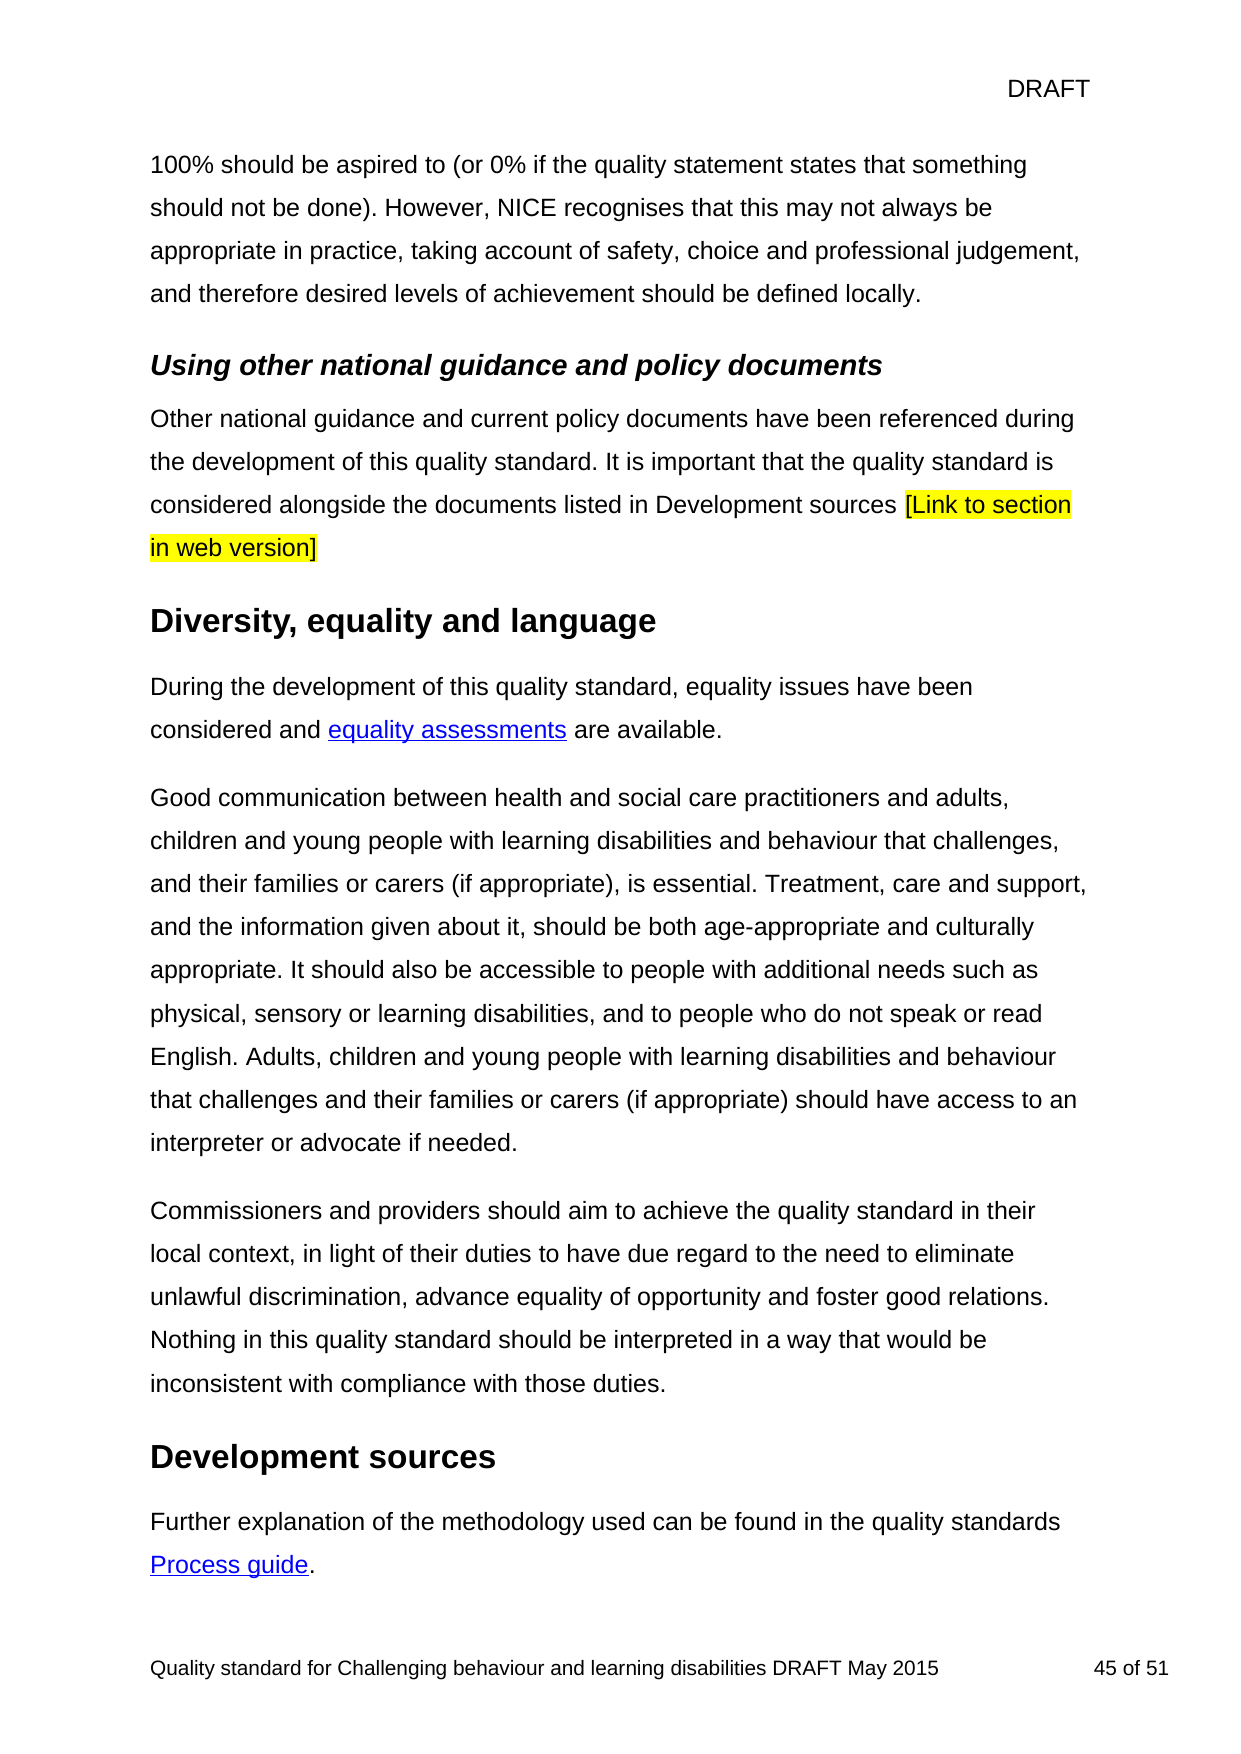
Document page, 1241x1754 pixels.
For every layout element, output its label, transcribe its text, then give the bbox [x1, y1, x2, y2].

subtitle Diversity, equality and language [150, 602, 1090, 640]
subtitle Using other national guidance and policy documents [150, 347, 1090, 381]
subtitle Development sources [150, 1437, 1090, 1475]
text Other national guidance and current policy documents have been referenced during the development of this quality standard. It is important that the quality standard is considered alongside the documents listed in Development sources [Link to section in web version] [150, 404, 1090, 562]
text Further explanation of the methodology used can be found in the quality standards Process guide. [150, 1507, 1090, 1579]
text Commissioners and providers should aim to achieve the quality standard in their local context, in light of their duties to have due regard to the need to eliminate unlawful discrimination, advance equality of opportunity and foster good relations. Nothing in this quality standard should be interpreted in a way that would be inconsistent with compliance with those duties. [150, 1196, 1090, 1397]
text Good communication between health and social care practitioners and adults, children and young people with learning disabilities and behaviour that challenges, and their families or carers (if appropriate), is essential. Treatment, care and support, and the information given about it, should be both age-appropriate and culturally appropriate. It should also be accessible to people with additional needs such as physical, sensory or learning disabilities, and to people who do not speak or read English. Adults, children and young people with learning disabilities and behaviour that challenges and their families or carers (if appropriate) should have access to an interpreter or advocate if needed. [150, 783, 1090, 1157]
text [150, 150, 1090, 308]
text During the development of this quality standard, equality issues have been considered and equality assessments are available. [150, 672, 1090, 743]
